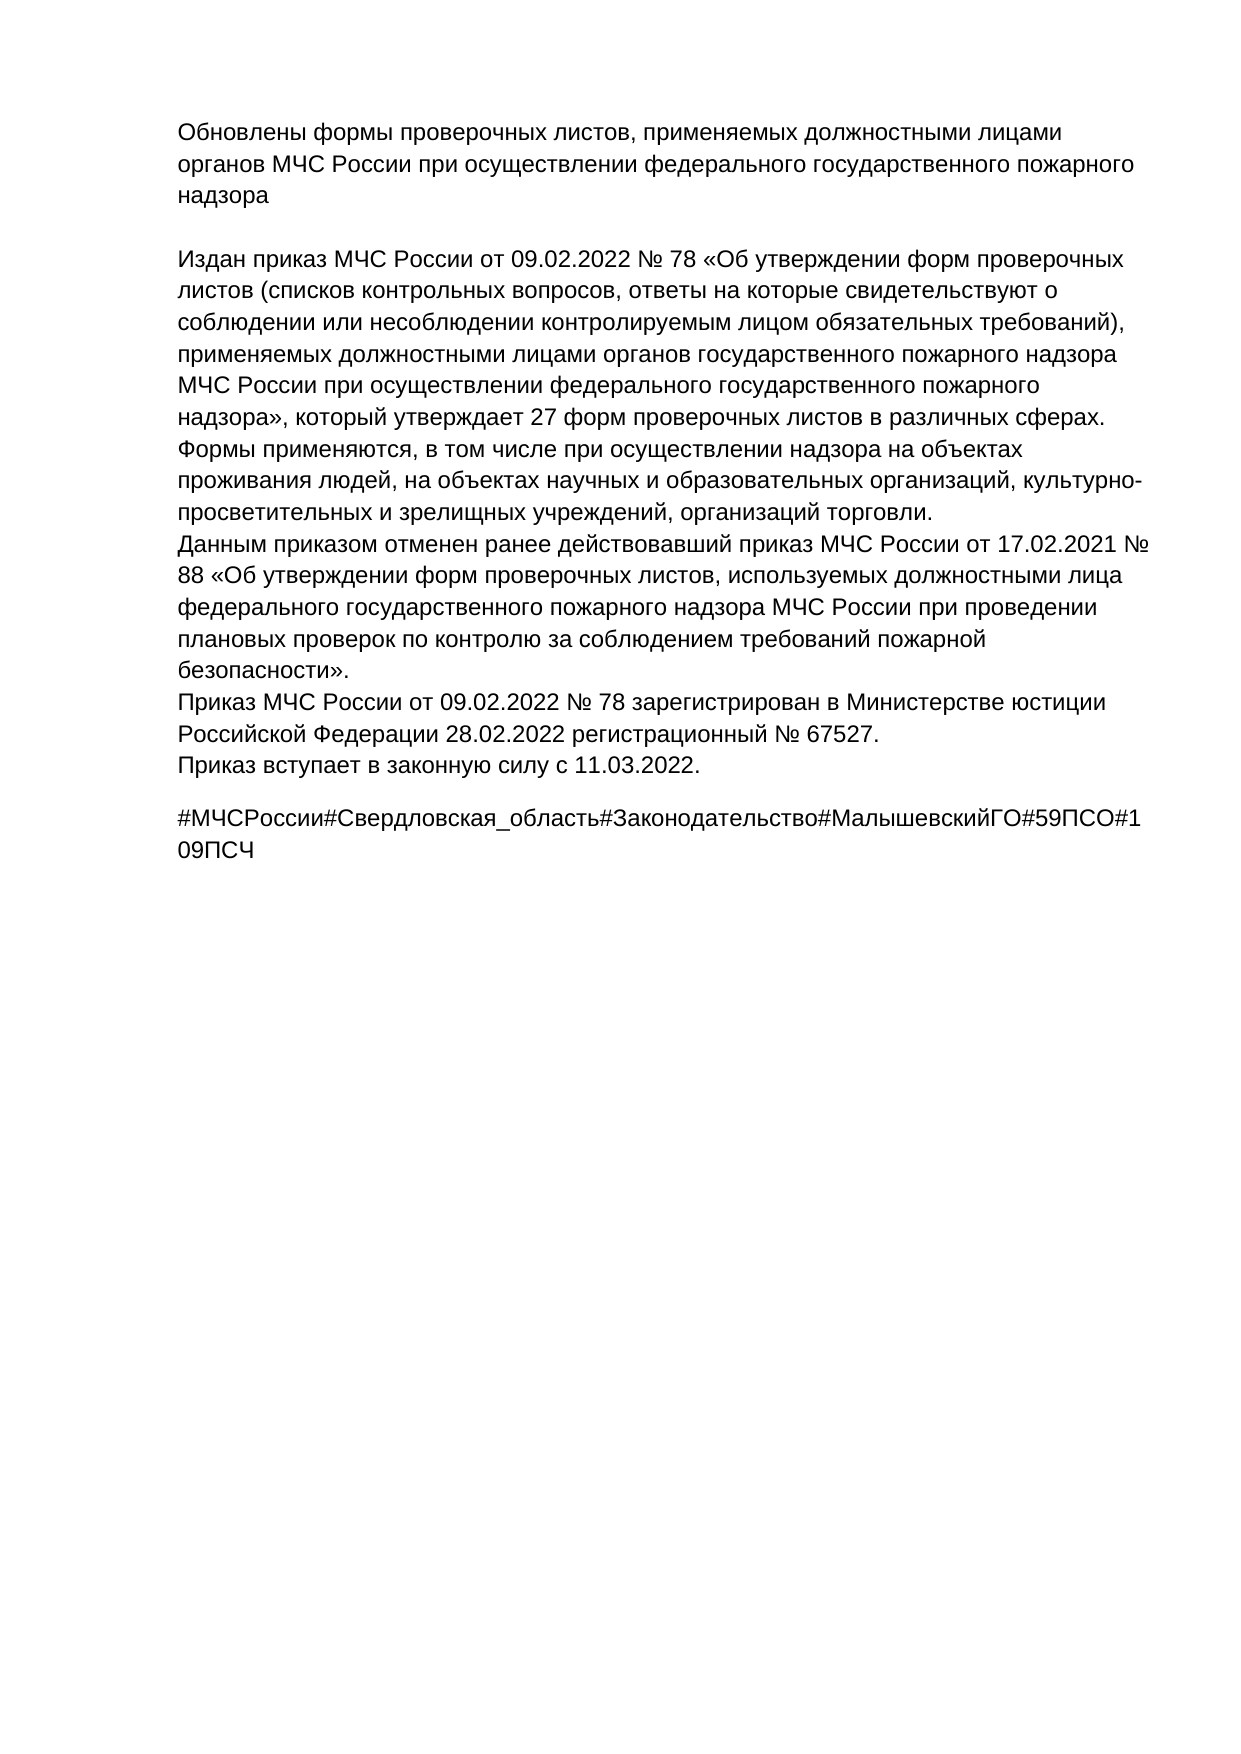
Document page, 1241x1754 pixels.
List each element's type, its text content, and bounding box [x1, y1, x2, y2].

text #МЧСРоссии#Свердловская_область#Законодательство#МалышевскийГО#59ПСО#109ПСЧ [177, 804, 1152, 863]
text Обновлены формы проверочных листов, применяемых должностными лицами органов МЧС России при осуществлении федерального государственного пожарного надзора Издан приказ МЧС России от 09.02.2022 № 78 «Об утверждении форм проверочных листов (списков контрольных вопросов, ответы на которые свидетельствуют о соблюдении или несоблюдении контролируемым лицом обязательных требований), применяемых должностными лицами органов государственного пожарного надзора МЧС России при осуществлении федерального государственного пожарного надзора», который утверждает 27 форм проверочных листов в различных сферах. Формы применяются, в том числе при осуществлении надзора на объектах проживания людей, на объектах научных и образовательных организаций, культурно-просветительных и зрелищных учреждений, организаций торговли. Данным приказом отменен ранее действовавший приказ МЧС России от 17.02.2021 № 88 «Об утверждении форм проверочных листов, используемых должностными лица федерального государственного пожарного надзора МЧС России при проведении плановых проверок по контролю за соблюдением требований пожарной безопасности». Приказ МЧС России от 09.02.2022 № 78 зарегистрирован в Министерстве юстиции Российской Федерации 28.02.2022 регистрационный № 67527. Приказ вступает в законную силу с 11.03.2022. [177, 118, 1152, 779]
